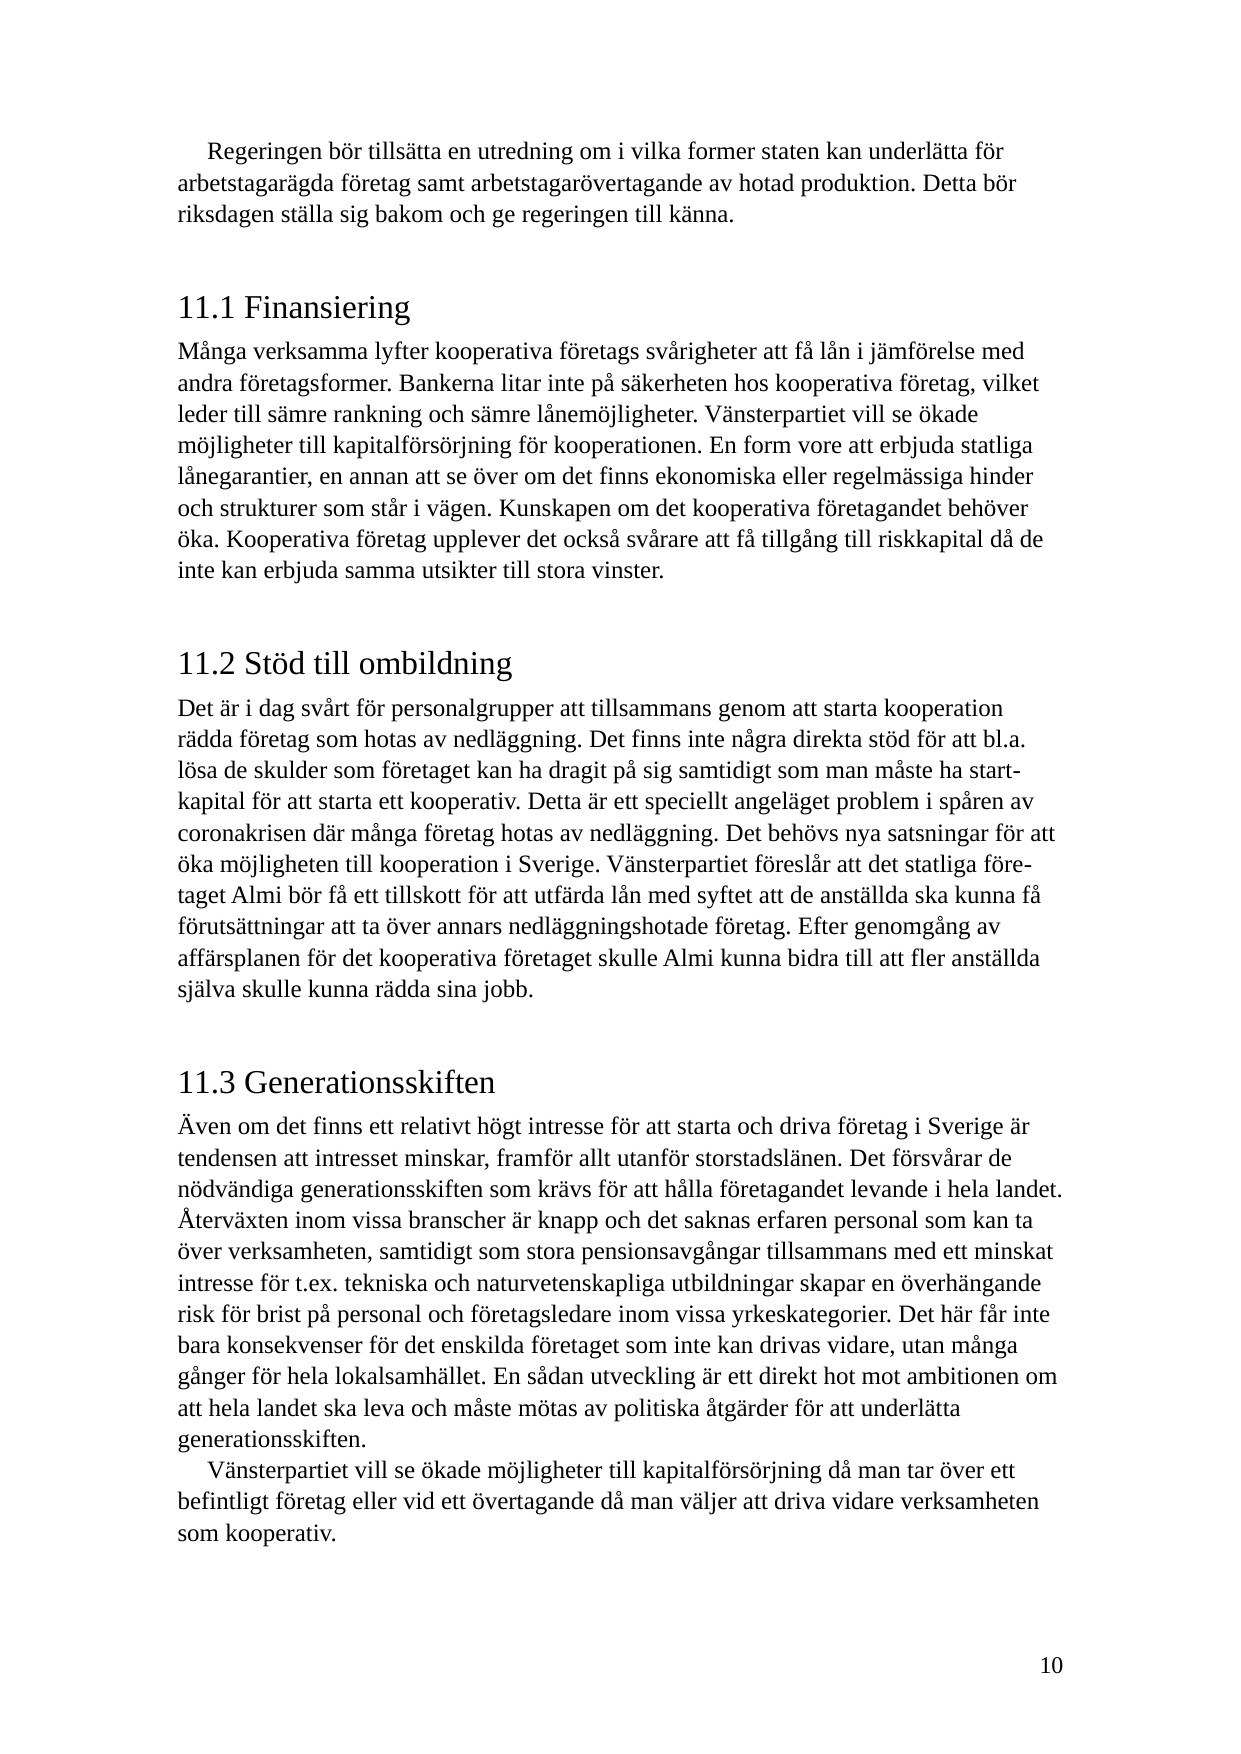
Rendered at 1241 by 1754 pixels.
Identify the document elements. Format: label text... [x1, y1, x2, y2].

text Stöd till ombildning [177, 646, 1063, 682]
text Regeringen bör tillsätta en utredning om i vilka former staten kan underlätta för arbetstagarägda företag samt arbetstagarövertagande av hotad produktion. Detta bör riksdagen ställa sig bakom och ge regeringen till känna. [177, 134, 1063, 228]
text Även om det finns ett relativt högt intresse för att starta och driva företag i Sverige är tendensen att intresset minskar, framför allt utanför storstadslänen. Det försvårar de nödvändiga generationsskiften som krävs för att hålla företagandet levande i hela landet. Återväxten inom vissa branscher är knapp och det saknas erfaren personal som kan ta över verksamheten, samtidigt som stora pensionsavgångar tillsammans med ett minskat intresse för t.ex. tekniska och naturvetenskapliga utbildningar skapar en överhängande risk för brist på personal och företagsledare inom vissa yrkeskategorier. Det här får inte bara konsekvenser för det enskilda företaget som inte kan drivas vidare, utan många gånger för hela lokalsamhället. En sådan utveckling är ett direkt hot mot ambitionen om att hela landet ska leva och måste mötas av politiska åtgärder för att underlätta generationsskiften. [177, 1109, 1063, 1453]
text Generationsskiften [177, 1065, 1063, 1101]
text Det är i dag svårt för personalgrupper att tillsammans genom att starta kooperation rädda företag som hotas av nedläggning. Det finns inte några direkta stöd för att bl.a. lösa de skulder som företaget kan ha dragit på sig samtidigt som man måste ha startkapital för att starta ett kooperativ. Detta är ett speciellt angeläget problem i spåren av coronakrisen där många företag hotas av nedläggning. Det behövs nya satsningar för att öka möjligheten till kooperation i Sverige. Vänsterpartiet föreslår att det statliga företaget Almi bör få ett tillskott för att utfärda lån med syftet att de anställda ska kunna få förutsättningar att ta över annars nedläggningshotade företag. Efter genomgång av affärsplanen för det kooperativa företaget skulle Almi kunna bidra till att fler anställda själva skulle kunna rädda sina jobb. [177, 690, 1063, 1003]
text Många verksamma lyfter kooperativa företags svårigheter att få lån i jämförelse med andra företagsformer. Bankerna litar inte på säkerheten hos kooperativa företag, vilket leder till sämre rankning och sämre lånemöjligheter. Vänsterpartiet vill se ökade möjligheter till kapitalförsörjning för kooperationen. En form vore att erbjuda statliga lånegarantier, en annan att se över om det finns ekonomiska eller regelmässiga hinder och strukturer som står i vägen. Kunskapen om det kooperativa företagandet behöver öka. Kooperativa företag upplever det också svårare att få tillgång till riskkapital då de inte kan erbjuda samma utsikter till stora vinster. [177, 334, 1063, 584]
text Finansiering [177, 290, 1063, 326]
text Vänsterpartiet vill se ökade möjligheter till kapitalförsörjning då man tar över ett befintligt företag eller vid ett övertagande då man väljer att driva vidare verksamheten som kooperativ. [177, 1453, 1063, 1546]
